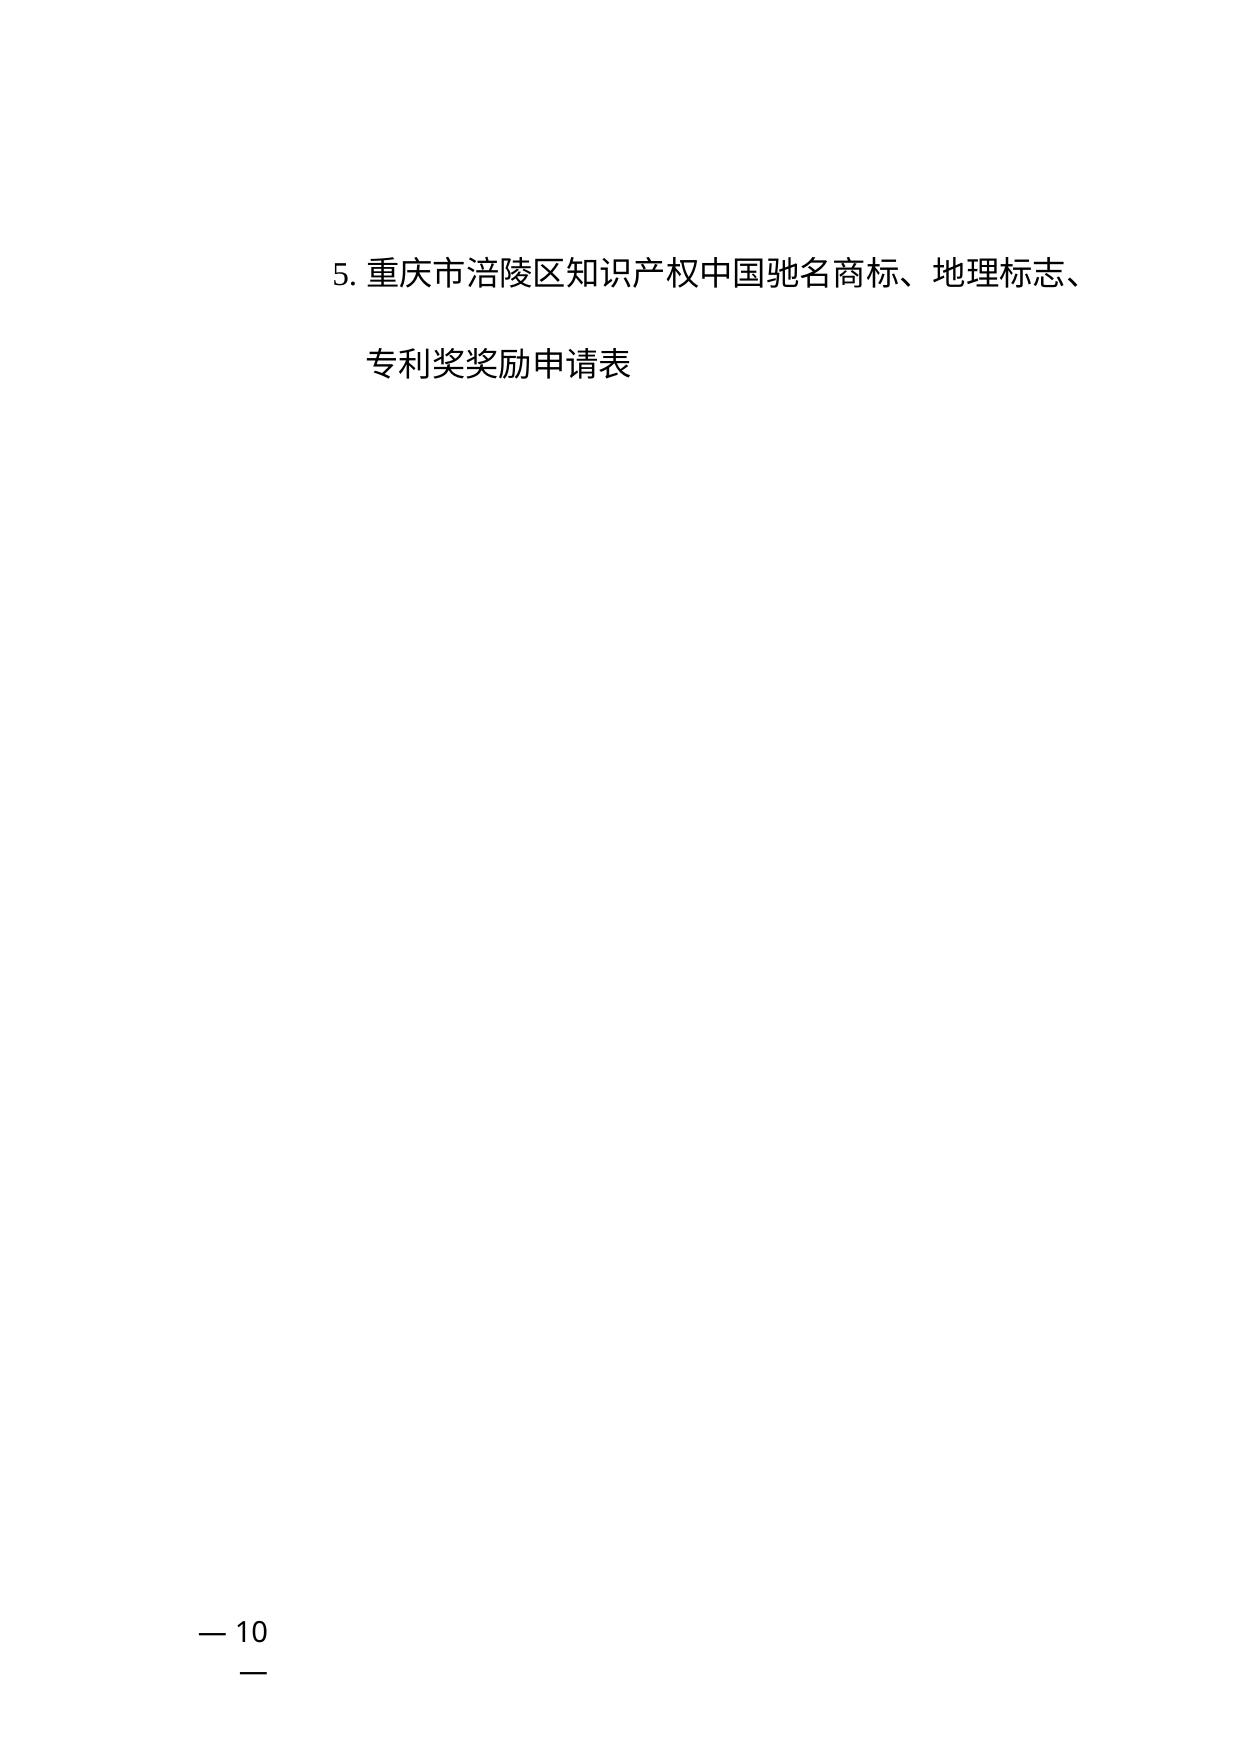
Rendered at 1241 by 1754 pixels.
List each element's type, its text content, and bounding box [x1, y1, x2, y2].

text 5. 重庆市涪陵区知识产权中国驰名商标、地理标志、 [165, 226, 1087, 316]
text 专利奖奖励申请表 [165, 316, 1087, 407]
